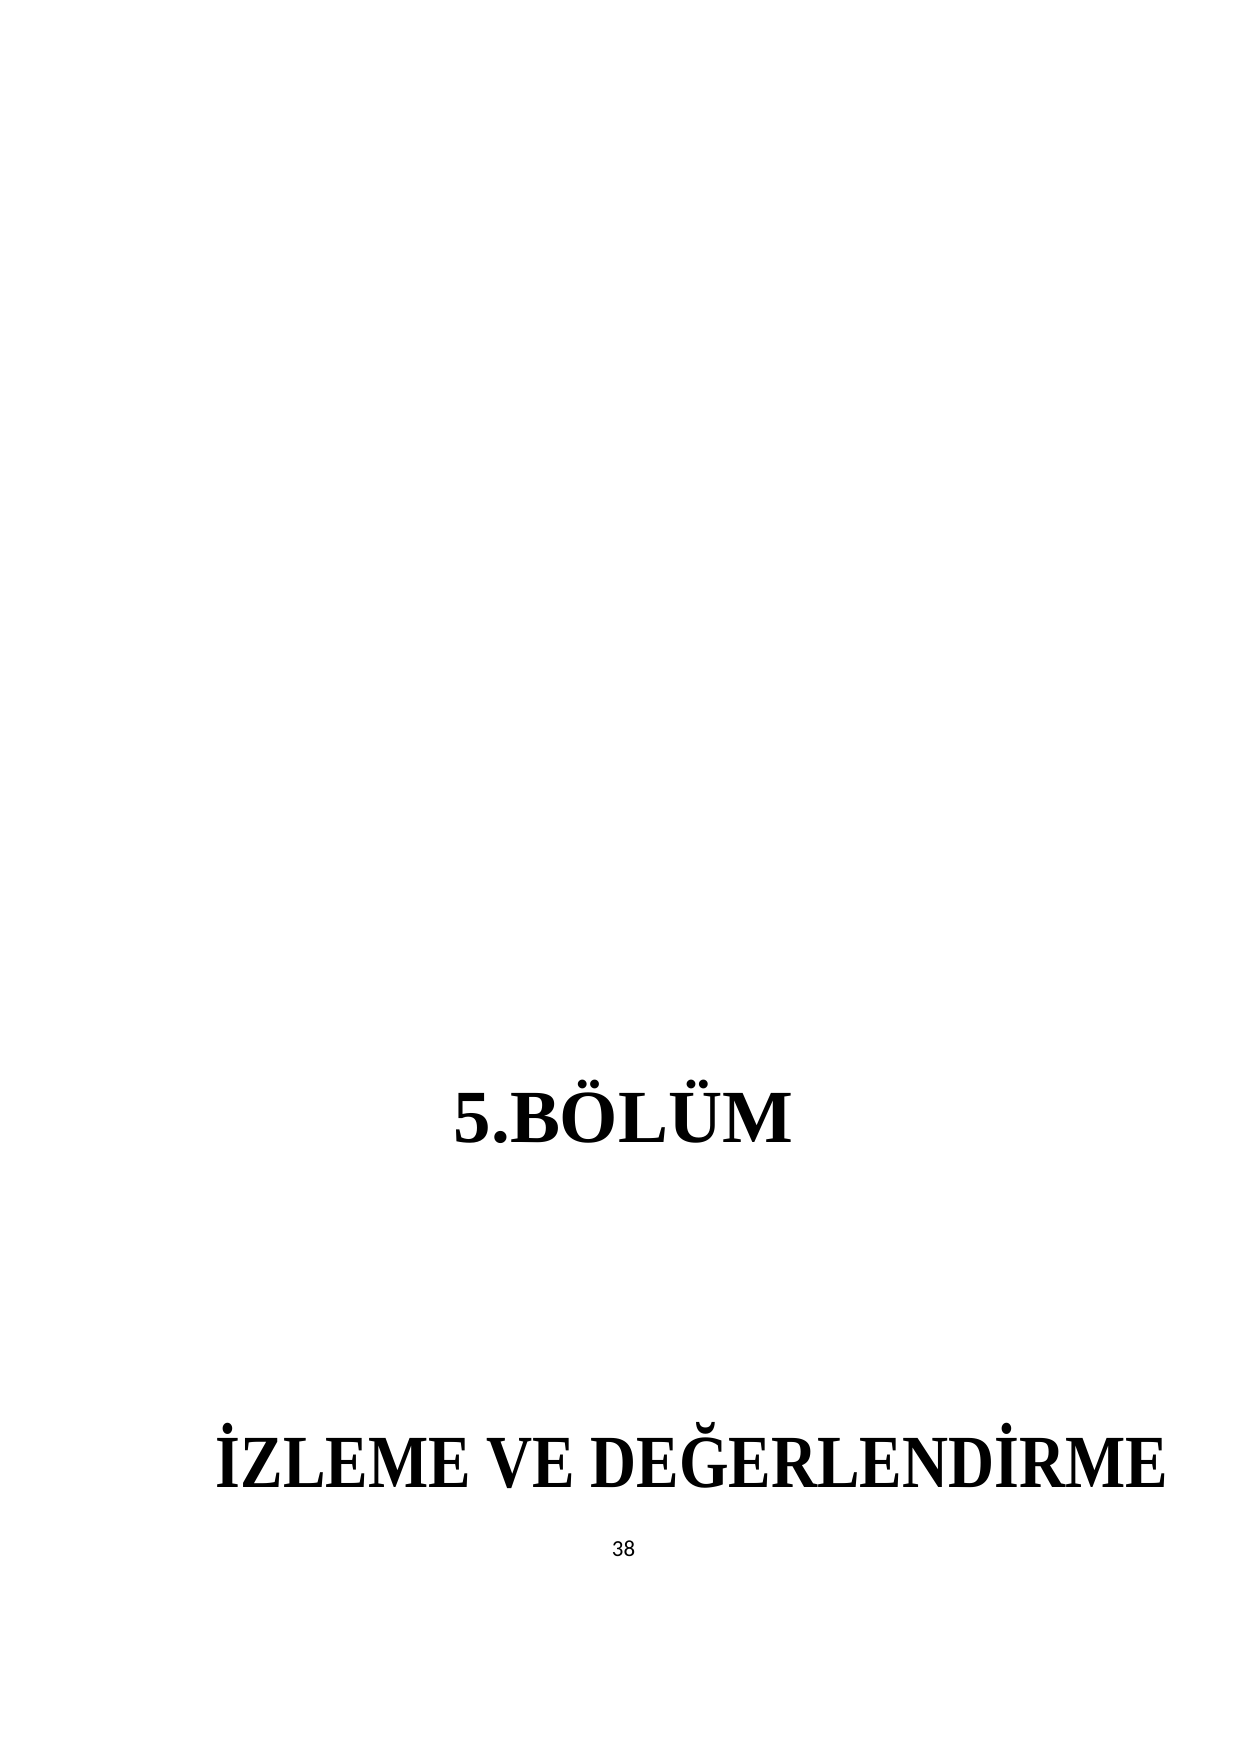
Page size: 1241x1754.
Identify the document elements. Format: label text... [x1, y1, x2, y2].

list İZLEME VE DEĞERLENDİRME [185, 1417, 1198, 1504]
text 5.BÖLÜM [48, 1072, 1198, 1159]
